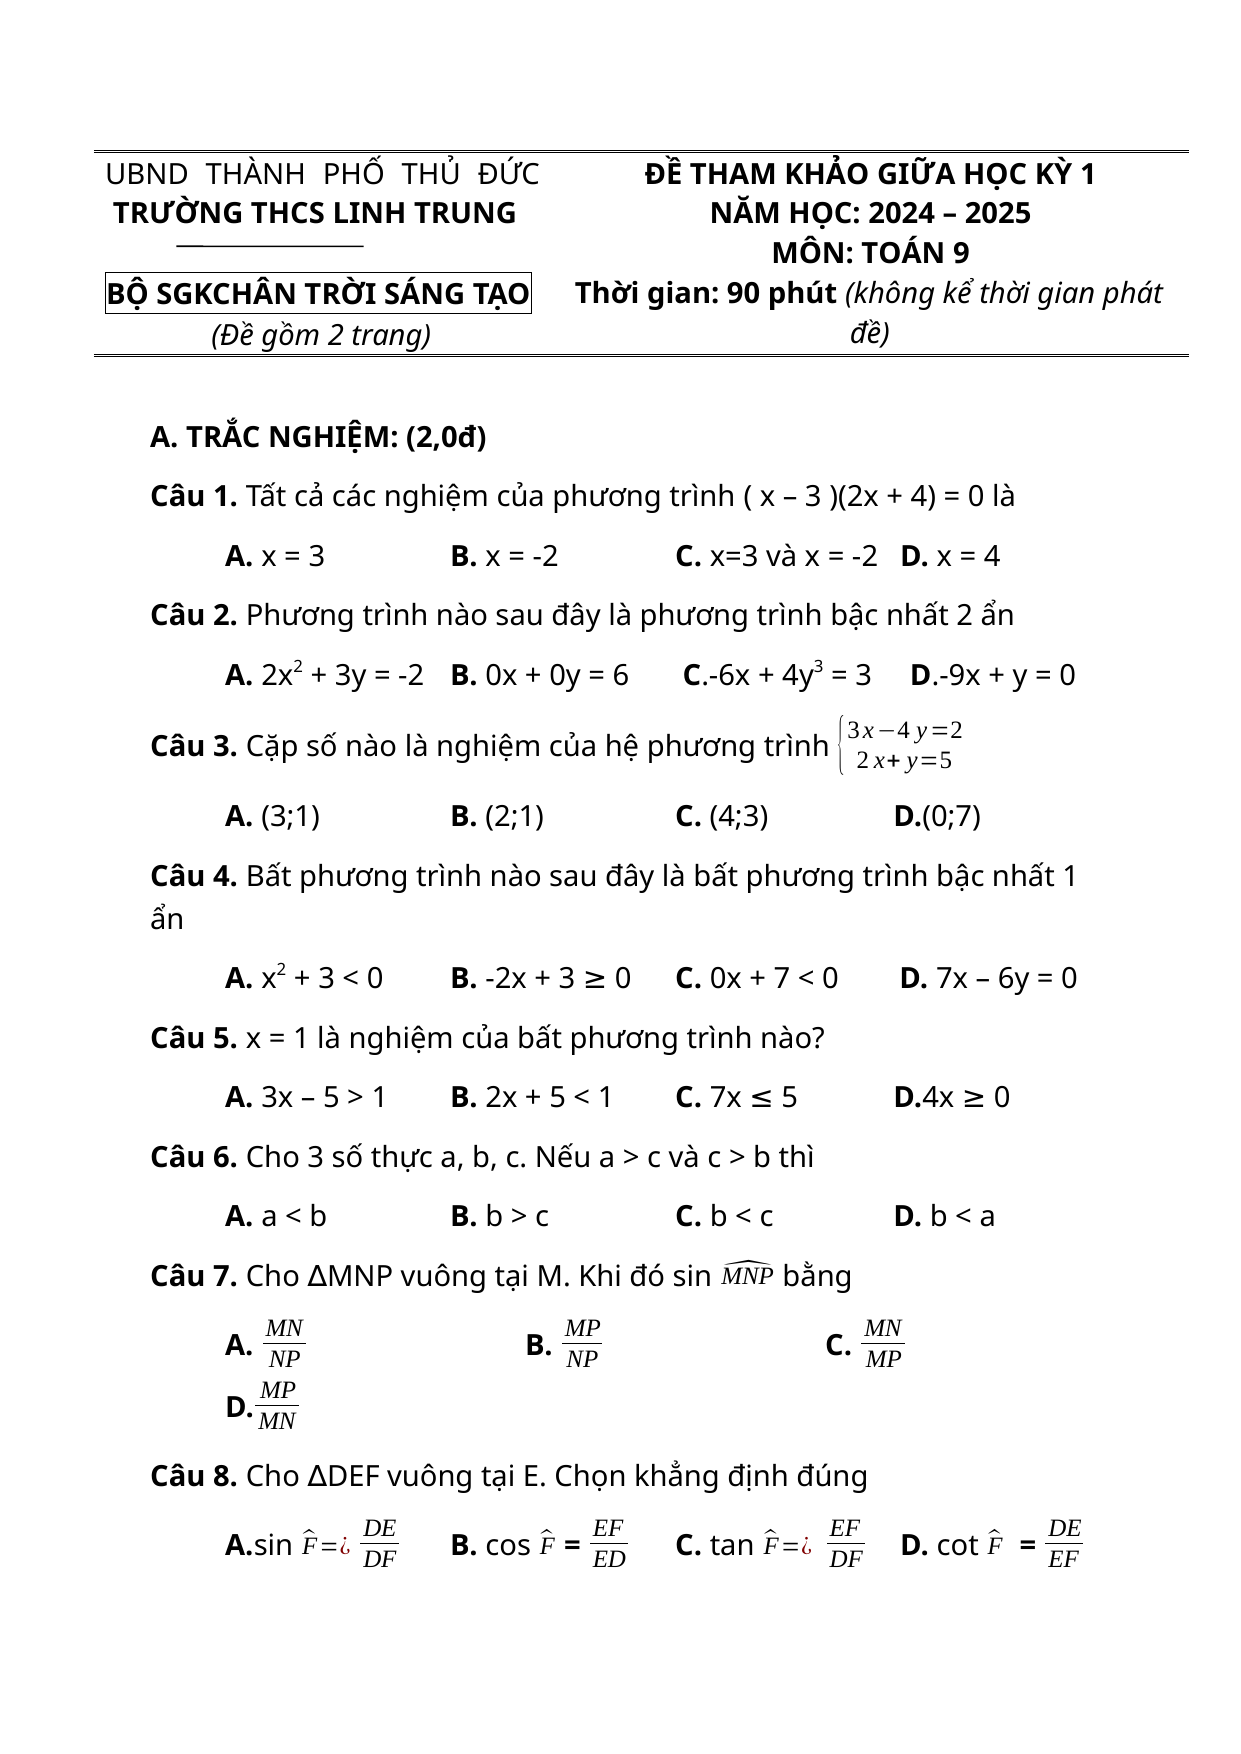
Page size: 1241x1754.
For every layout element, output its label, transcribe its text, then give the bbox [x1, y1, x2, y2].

text A. x = 3 B. x = -2 C. x=3 và x = -2 D. x = 4 [150, 535, 1090, 575]
text Câu 7. Cho ∆MNP vuông tại M. Khi đó sin bằng [150, 1255, 1090, 1294]
text A. 3x – 5 > 1 B. 2x + 5 < 1 C. 7x ≤ 5 D.4x ≥ 0 [150, 1076, 1090, 1116]
text Câu 1. Tất cả các nghiệm của phương trình ( x – 3 )(2x + 4) = 0 là [150, 476, 1090, 515]
table_header ĐỀ THAM KHẢO GIỮA HỌC KỲ 1 NĂM HỌC: 2024 – 2025 MÔN: TOÁN 9 Thời gian: 90 phút (không kể thời gian phát đề) [552, 153, 1189, 354]
text Câu 5. x = 1 là nghiệm của bất phương trình nào? [150, 1017, 1090, 1057]
text Câu 6. Cho 3 số thực a, b, c. Nếu a > c và c > b thì [150, 1136, 1090, 1176]
text A. a < b B. b > c C. b < c D. b < a [150, 1195, 1090, 1235]
text Câu 3. Cặp số nào là nghiệm của hệ phương trình [150, 714, 1090, 776]
text A. B. C. D. [150, 1314, 1090, 1435]
text A.sin B. cos = C. tan D. cot = [150, 1514, 1090, 1573]
text A. x2 + 3 < 0 B. -2x + 3 ≥ 0 C. 0x + 7 < 0 D. 7x – 6y = 0 [150, 957, 1090, 997]
text Câu 2. Phương trình nào sau đây là phương trình bậc nhất 2 ẩn [150, 595, 1090, 634]
text Câu 4. Bất phương trình nào sau đây là bất phương trình bậc nhất 1 ẩn [150, 855, 1090, 938]
text Câu 8. Cho ∆DEF vuông tại E. Chọn khẳng định đúng [150, 1455, 1090, 1495]
text A. TRẮC NGHIỆM: (2,0đ) [150, 416, 1090, 456]
table_header UBND THÀNH PHỐ THỦ ĐỨC TRƯỜNG THCS LINH TRUNG BỘ SGKCHÂN TRỜI SÁNG TẠO (Đề gồm 2 trang) [94, 153, 552, 354]
text A. (3;1) B. (2;1) C. (4;3) D.(0;7) [150, 796, 1090, 835]
text A. 2x2 + 3y = -2 B. 0x + 0y = 6 C.-6x + 4y3 = 3 D.-9x + y = 0 [150, 654, 1090, 694]
